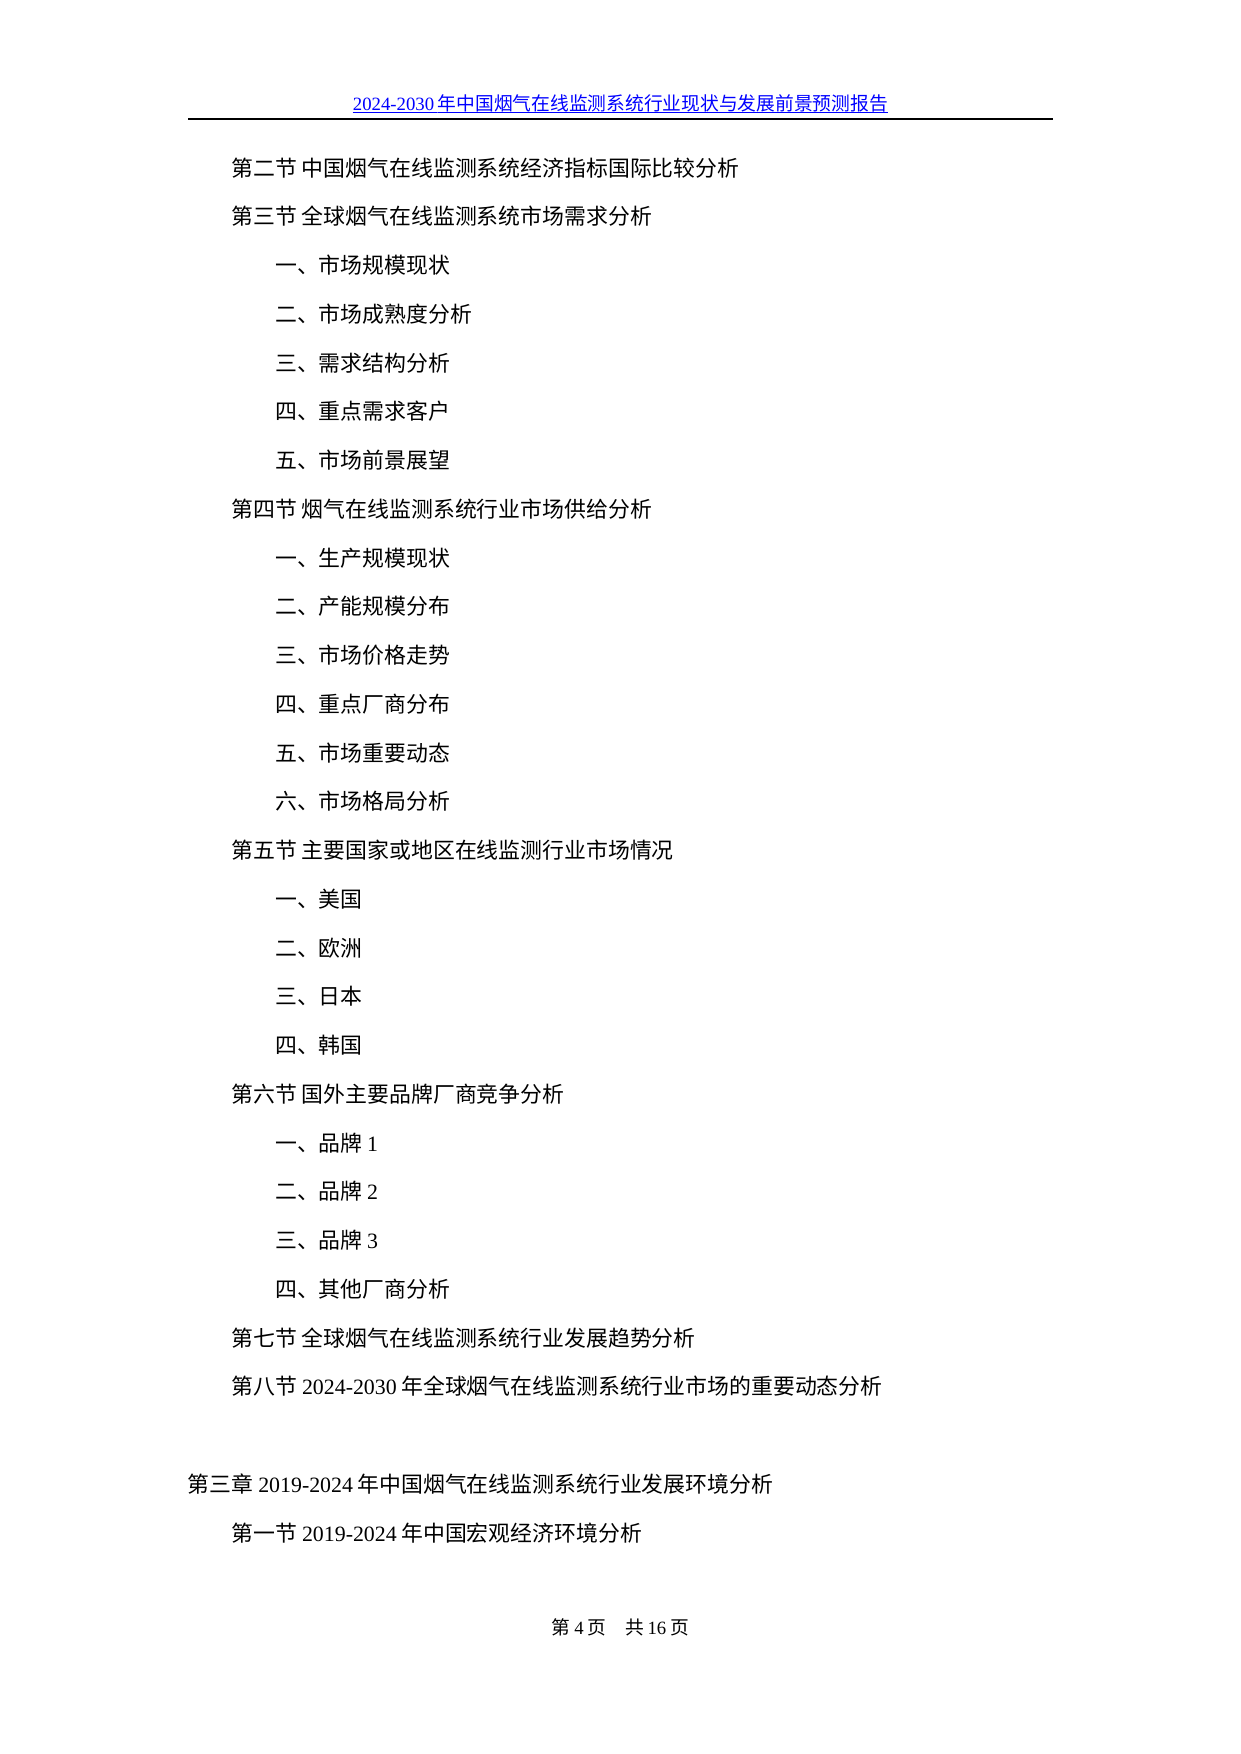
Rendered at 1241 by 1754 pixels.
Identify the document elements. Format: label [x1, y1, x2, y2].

text [187, 150, 1053, 1548]
